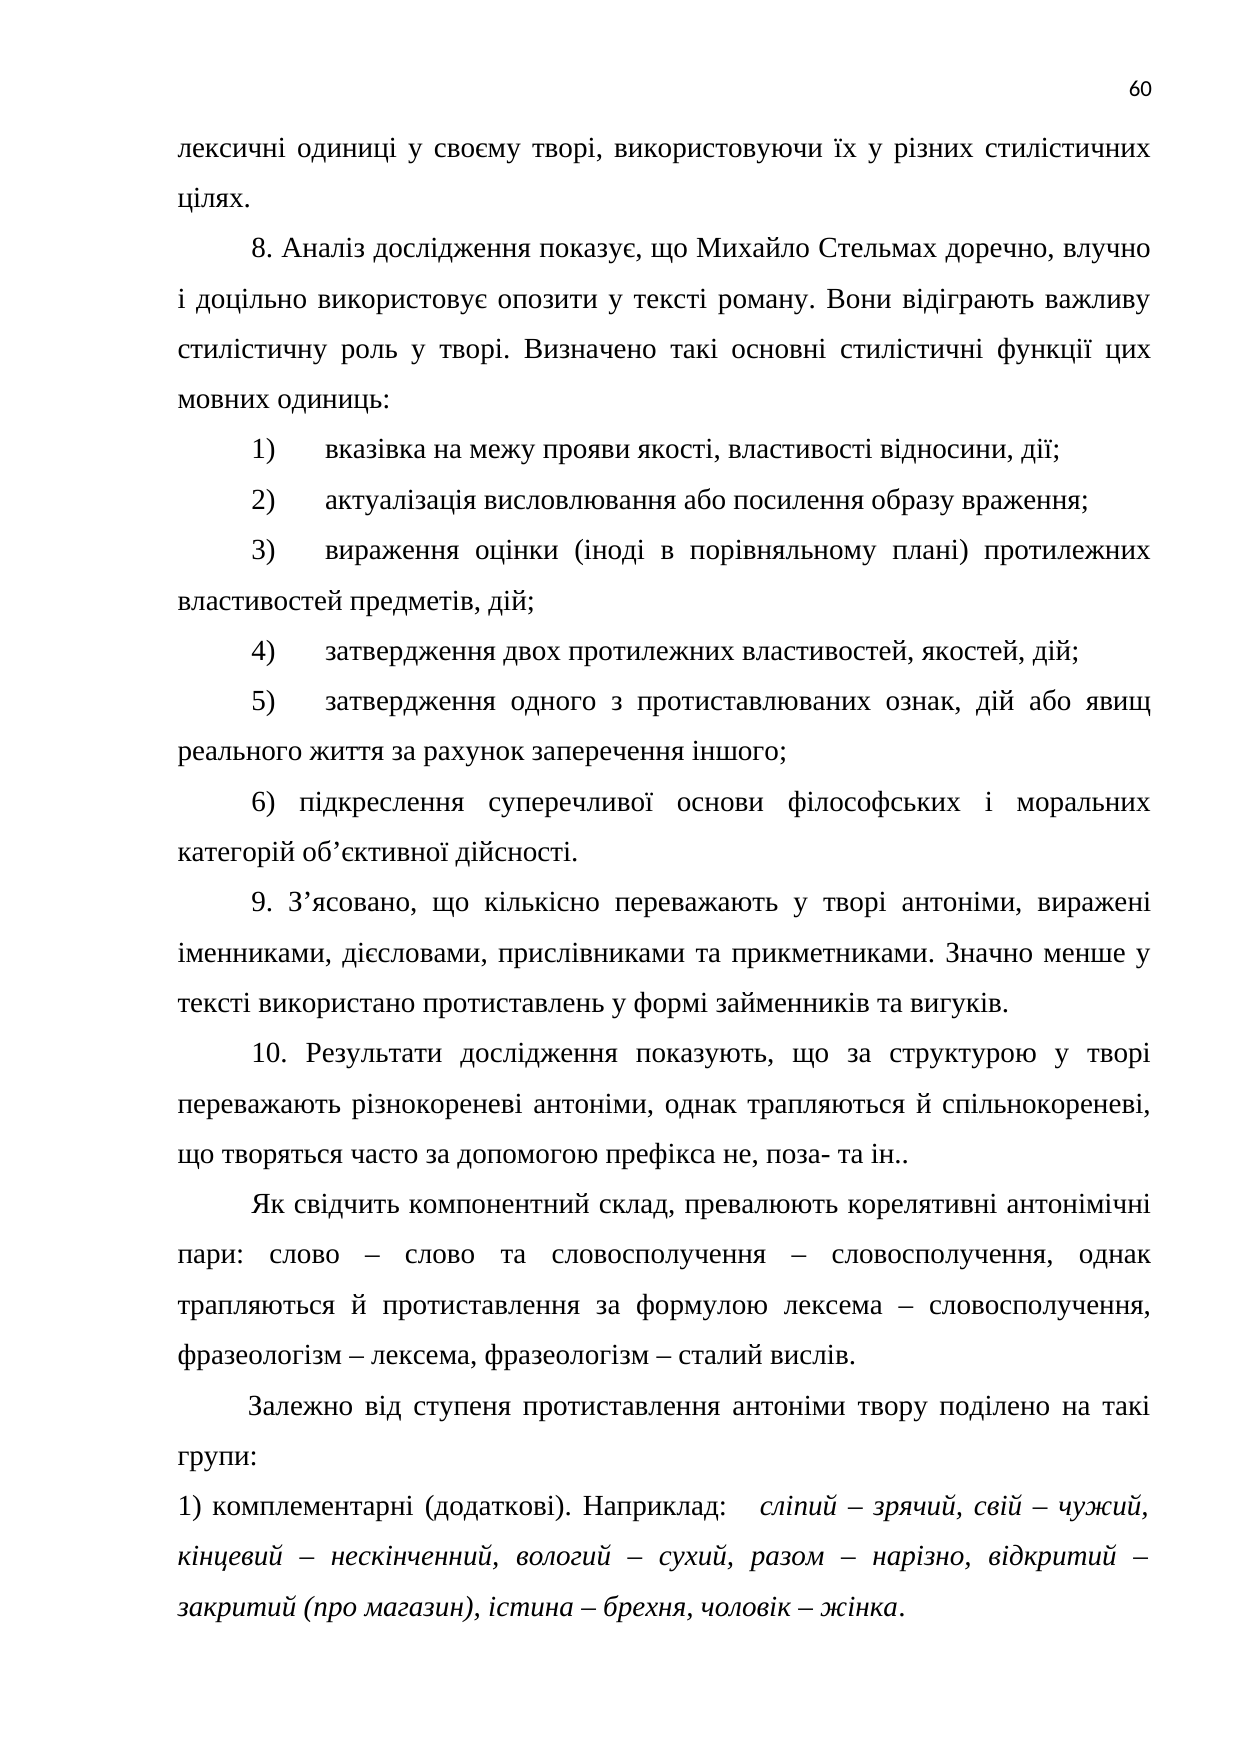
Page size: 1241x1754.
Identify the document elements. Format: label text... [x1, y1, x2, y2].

text 8. Аналіз дослідження показує, що Михайло Стельмах доречно, влучно і доцільно використовує опозити у тексті роману. Вони відіграють важливу стилістичну роль у творі. Визначено такі основні стилістичні функції цих мовних одиниць: [177, 230, 1152, 415]
text 10. Результати дослідження показують, що за структурою у творі переважають різнокореневі антоніми, однак трапляються й спільнокореневі, що творяться часто за допомогою префікса не, поза- та ін.. [177, 1035, 1152, 1169]
text 2) актуалізація висловлювання або посилення образу враження; [177, 482, 1152, 516]
text 6) підкреслення суперечливої основи філософських і моральних категорій об’єктивної дійсності. [177, 784, 1152, 868]
text Залежно від ступеня протиставлення антоніми твору поділено на такі групи: [177, 1388, 1152, 1471]
text 4) затвердження двох протилежних властивостей, якостей, дій; [177, 633, 1152, 666]
text 1) комплементарні (додаткові). Наприклад: сліпий – зрячий, свій – чужий, кінцевий – нескінченний, вологий – сухий, разом – нарізно, відкритий – закритий (про магазин), істина – брехня, чоловік – жінка. [177, 1488, 1152, 1622]
text 9. З’ясовано, що кількісно переважають у творі антоніми, виражені іменниками, дієсловами, прислівниками та прикметниками. Значно менше у тексті використано протиставлень у формі займенників та вигуків. [177, 884, 1152, 1019]
text Як свідчить компонентний склад, превалюють корелятивні антонімічні пари: слово – слово та словосполучення – словосполучення, однак трапляються й протиставлення за формулою лексема – словосполучення, фразеологізм – лексема, фразеологізм – сталий вислів. [177, 1186, 1152, 1371]
text 1) вказівка на межу прояви якості, властивості відносини, дії; [177, 432, 1152, 465]
text 5) затвердження одного з протиставлюваних ознак, дій або явищ реального життя за рахунок заперечення іншого; [177, 683, 1152, 767]
text 3) вираження оцінки (іноді в порівняльному плані) протилежних властивостей предметів, дій; [177, 532, 1152, 616]
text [177, 130, 1152, 214]
